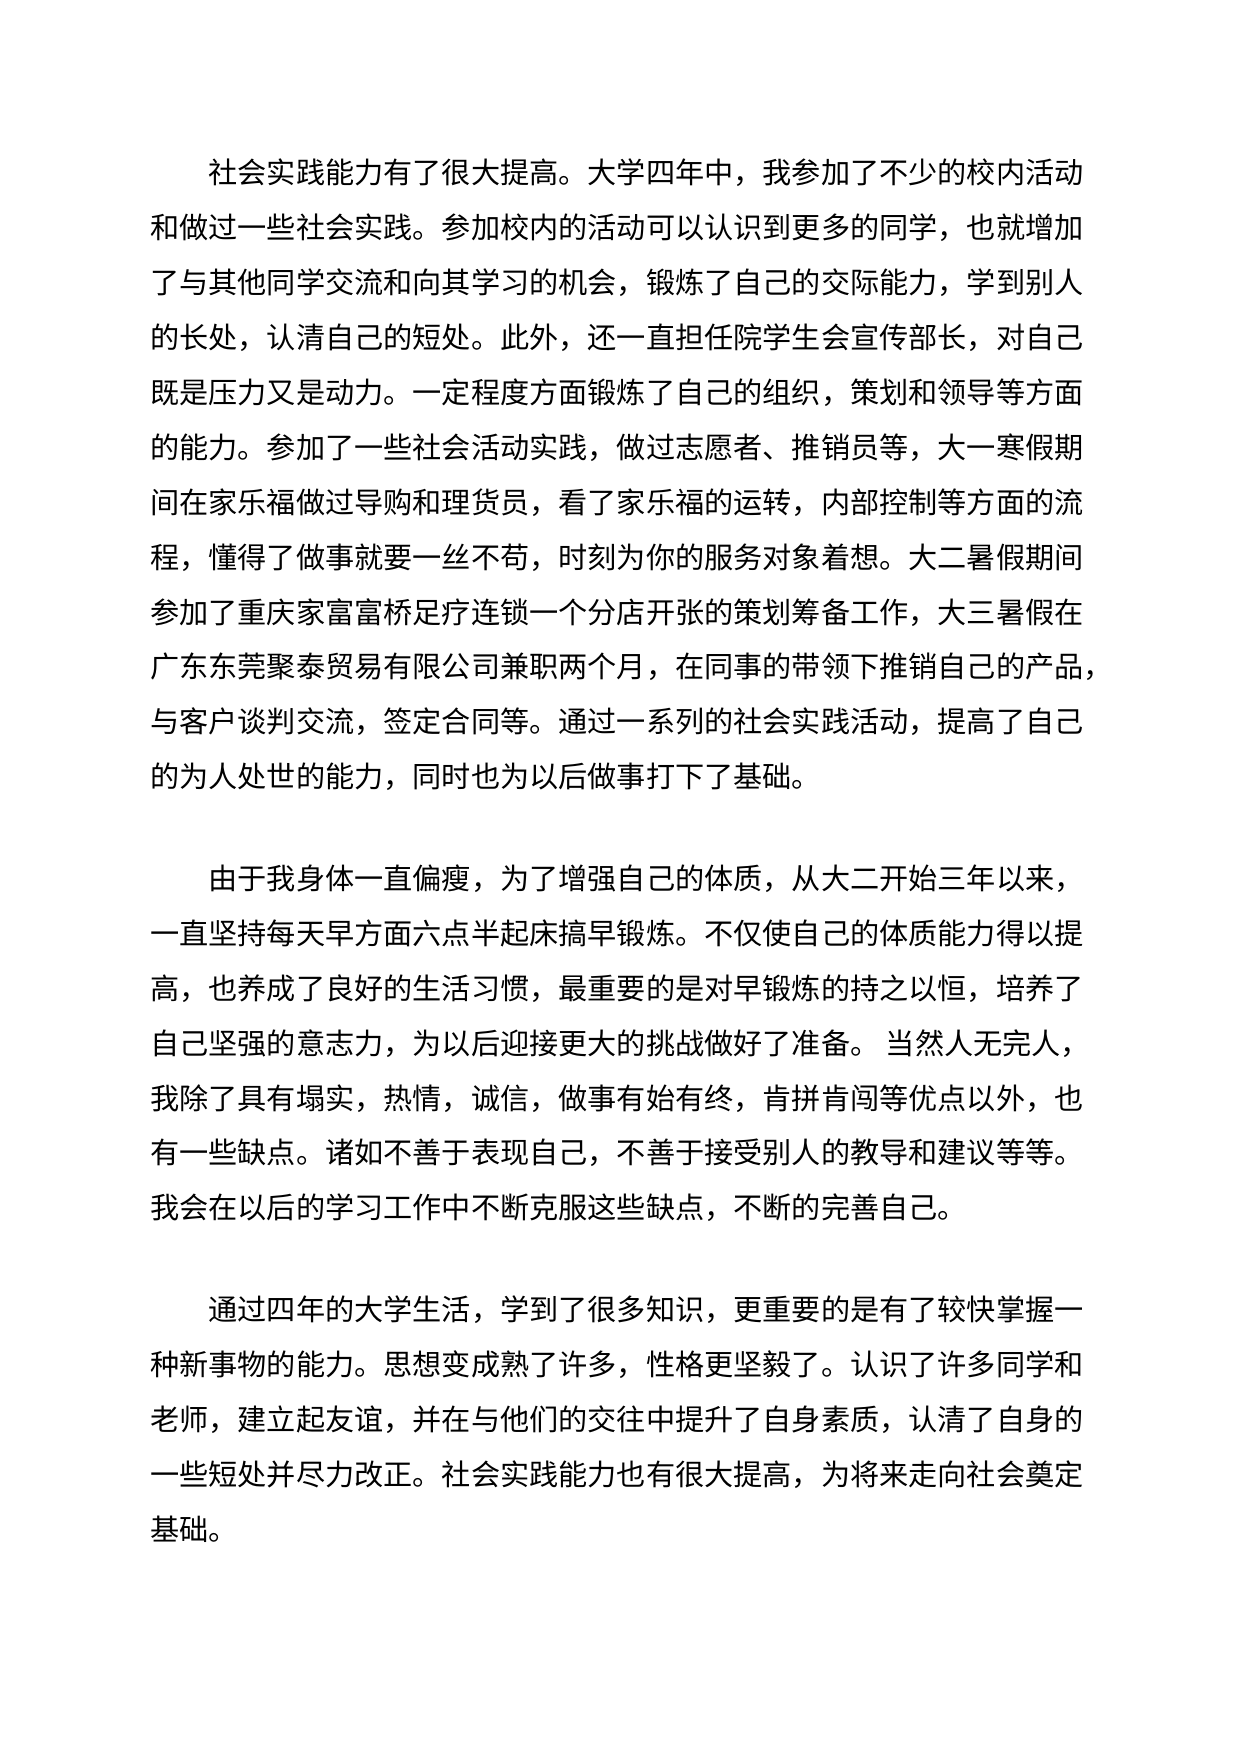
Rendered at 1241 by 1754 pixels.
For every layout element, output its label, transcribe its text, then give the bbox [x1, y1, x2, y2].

text 由于我身体一直偏瘦，为了增强自己的体质，从大二开始三年以来，一直坚持每天早方面六点半起床搞早锻炼。不仅使自己的体质能力得以提高，也养成了良好的生活习惯，最重要的是对早锻炼的持之以恒，培养了自己坚强的意志力，为以后迎接更大的挑战做好了准备。 当然人无完人，我除了具有塌实，热情，诚信，做事有始有终，肯拼肯闯等优点以外，也有一些缺点。诸如不善于表现自己，不善于接受别人的教导和建议等等。我会在以后的学习工作中不断克服这些缺点，不断的完善自己。 [150, 856, 1090, 1227]
text 通过四年的大学生活，学到了很多知识，更重要的是有了较快掌握一种新事物的能力。思想变成熟了许多，性格更坚毅了。认识了许多同学和老师，建立起友谊，并在与他们的交往中提升了自身素质，认清了自身的一些短处并尽力改正。社会实践能力也有很大提高，为将来走向社会奠定基础。 [150, 1287, 1090, 1549]
text 社会实践能力有了很大提高。大学四年中，我参加了不少的校内活动和做过一些社会实践。参加校内的活动可以认识到更多的同学，也就增加了与其他同学交流和向其学习的机会，锻炼了自己的交际能力，学到别人的长处，认清自己的短处。此外，还一直担任院学生会宣传部长，对自己既是压力又是动力。一定程度方面锻炼了自己的组织，策划和领导等方面的能力。参加了一些社会活动实践，做过志愿者、推销员等，大一寒假期间在家乐福做过导购和理货员，看了家乐福的运转，内部控制等方面的流程，懂得了做事就要一丝不苟，时刻为你的服务对象着想。大二暑假期间参加了重庆家富富桥足疗连锁一个分店开张的策划筹备工作，大三暑假在广东东莞聚泰贸易有限公司兼职两个月，在同事的带领下推销自己的产品，与客户谈判交流，签定合同等。通过一系列的社会实践活动，提高了自己的为人处世的能力，同时也为以后做事打下了基础。 [150, 150, 1090, 796]
